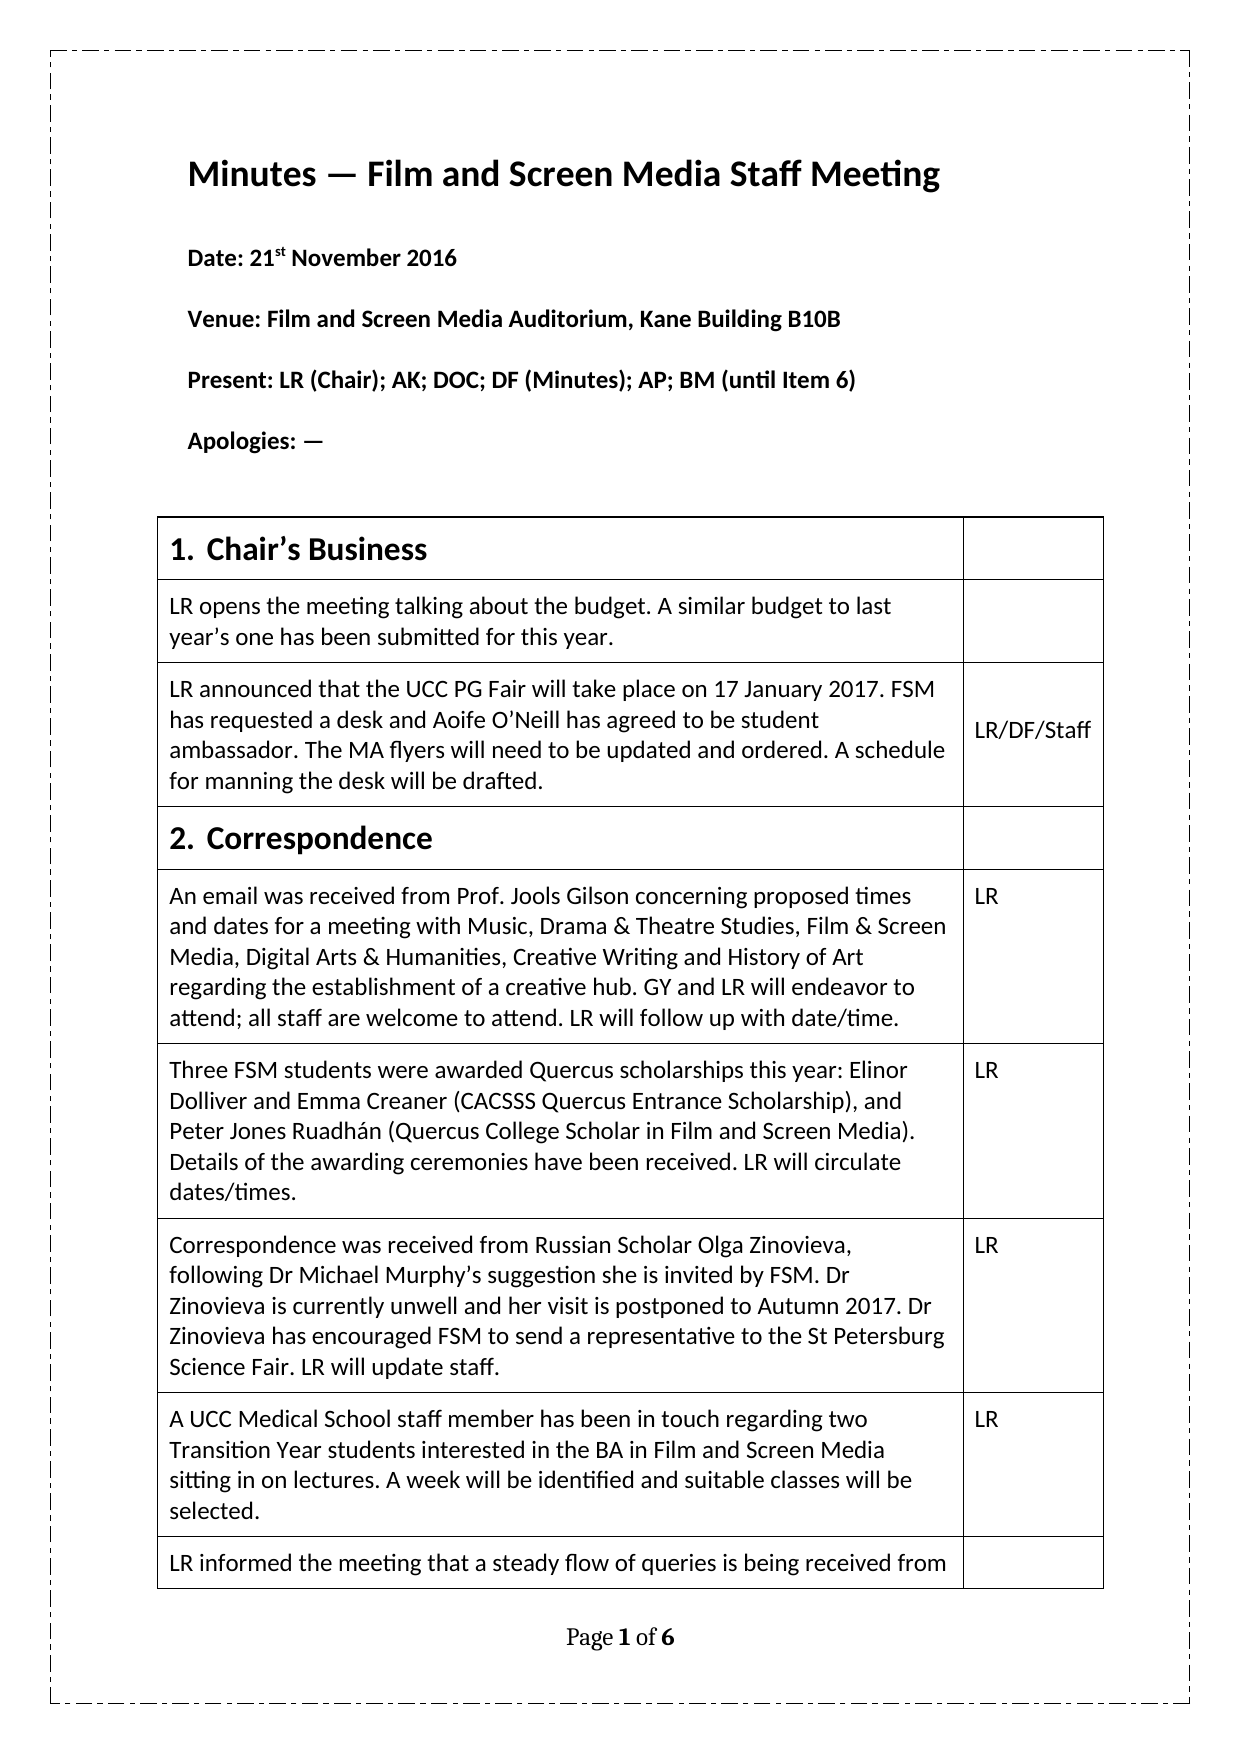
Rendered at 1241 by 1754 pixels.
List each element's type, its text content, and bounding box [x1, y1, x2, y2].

table_header Chair’s Business [158, 518, 963, 579]
table_cell A UCC Medical School staff member has been in touch regarding two Transition Year students interested in the BA in Film and Screen Media sitting in on lectures. A week will be identified and suitable classes will be selected. [158, 1393, 963, 1536]
table_cell Correspondence [158, 807, 963, 868]
text Apologies: — [187, 425, 1053, 455]
table_cell LR opens the meeting talking about the budget. A similar budget to last year’s one has been submitted for this year. [158, 580, 963, 662]
table_cell LR announced that the UCC PG Fair will take place on 17 January 2017. FSM has requested a desk and Aoife O’Neill has agreed to be student ambassador. The MA flyers will need to be updated and ordered. A schedule for manning the desk will be drafted. [158, 663, 963, 806]
table_header [964, 518, 1103, 579]
table_cell LR [964, 870, 1103, 1043]
table_cell [964, 807, 1103, 868]
table_cell LR [964, 1219, 1103, 1392]
table_cell Correspondence was received from Russian Scholar Olga Zinovieva, following Dr Michael Murphy’s suggestion she is invited by FSM. Dr Zinovieva is currently unwell and her visit is postponed to Autumn 2017. Dr Zinovieva has encouraged FSM to send a representative to the St Petersburg Science Fair. LR will update staff. [158, 1219, 963, 1392]
table_cell An email was received from Prof. Jools Gilson concerning proposed times and dates for a meeting with Music, Drama & Theatre Studies, Film & Screen Media, Digital Arts & Humanities, Creative Writing and History of Art regarding the establishment of a creative hub. GY and LR will endeavor to attend; all staff are welcome to attend. LR will follow up with date/time. [158, 870, 963, 1043]
text Present: LR (Chair); AK; DOC; DF (Minutes); AP; BM (until Item 6) [187, 364, 1053, 394]
table_cell LR [964, 1044, 1103, 1217]
text Date: 21st November 2016 [187, 242, 1053, 272]
text Minutes — Film and Screen Media Staff Meeting [187, 150, 1053, 196]
table_cell LR [964, 1393, 1103, 1536]
table_cell [964, 580, 1103, 662]
table_cell Three FSM students were awarded Quercus scholarships this year: Elinor Dolliver and Emma Creaner (CACSSS Quercus Entrance Scholarship), and Peter Jones Ruadhán (Quercus College Scholar in Film and Screen Media). Details of the awarding ceremonies have been received. LR will circulate dates/times. [158, 1044, 963, 1217]
text Venue: Film and Screen Media Auditorium, Kane Building B10B [187, 303, 1053, 333]
table_cell LR/DF/Staff [964, 663, 1103, 806]
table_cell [158, 1537, 963, 1588]
table_cell [964, 1537, 1103, 1588]
